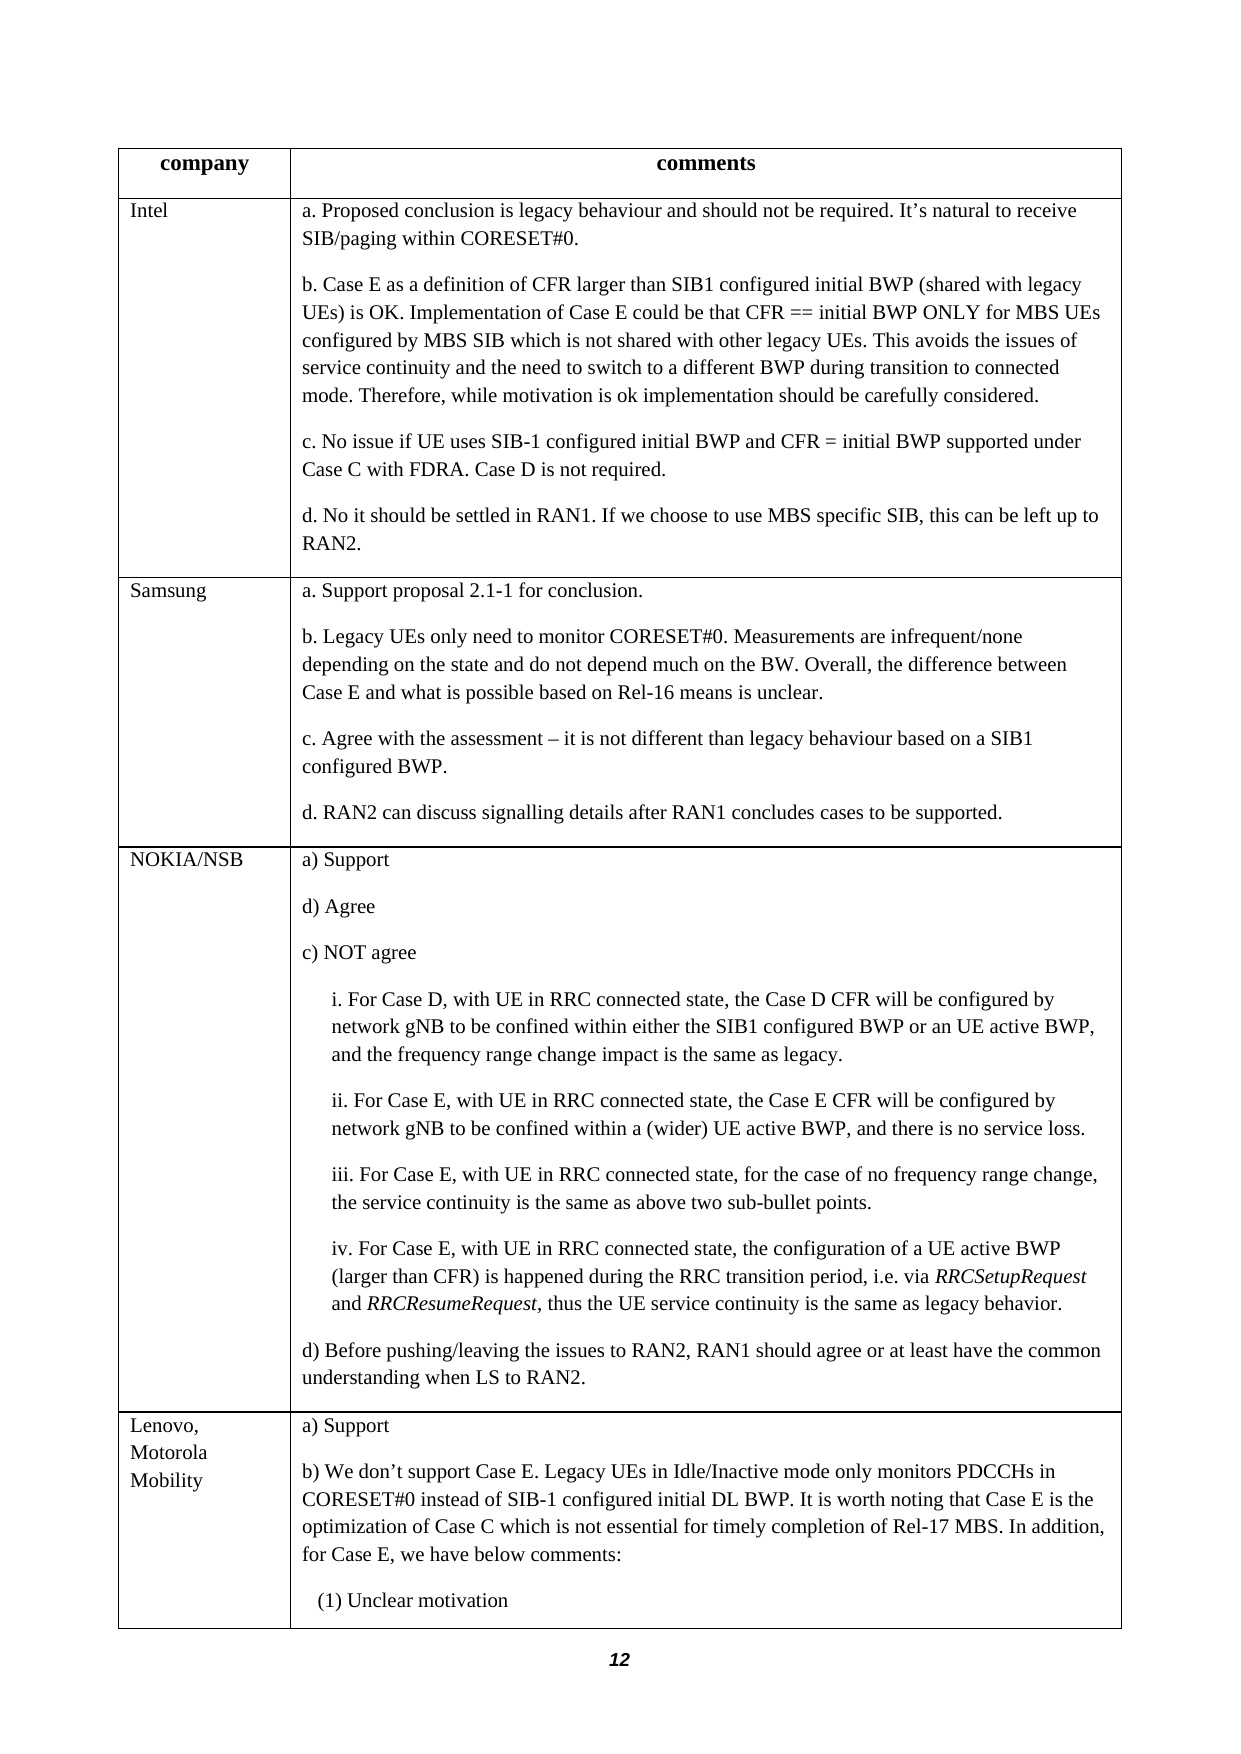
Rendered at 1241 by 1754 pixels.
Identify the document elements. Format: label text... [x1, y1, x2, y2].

table_cell a. Support proposal 2.1-1 for conclusion. b. Legacy UEs only need to monitor CORESET#0. Measurements are infrequent/none depending on the state and do not depend much on the BW. Overall, the difference between Case E and what is possible based on Rel-16 means is unclear. c. Agree with the assessment – it is not different than legacy behaviour based on a SIB1 configured BWP. d. RAN2 can discuss signalling details after RAN1 concludes cases to be supported. [291, 578, 1121, 846]
table_header comments [291, 149, 1121, 197]
table_cell Intel [119, 199, 290, 577]
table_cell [291, 1413, 1121, 1628]
table_cell a. Proposed conclusion is legacy behaviour and should not be required. It’s natural to receive SIB/paging within CORESET#0. b. Case E as a definition of CFR larger than SIB1 configured initial BWP (shared with legacy UEs) is OK. Implementation of Case E could be that CFR == initial BWP ONLY for MBS UEs configured by MBS SIB which is not shared with other legacy UEs. This avoids the issues of service continuity and the need to switch to a different BWP during transition to connected mode. Therefore, while motivation is ok implementation should be carefully considered. c. No issue if UE uses SIB-1 configured initial BWP and CFR = initial BWP supported under Case C with FDRA. Case D is not required. d. No it should be settled in RAN1. If we choose to use MBS specific SIB, this can be left up to RAN2. [291, 199, 1121, 577]
table_cell Samsung [119, 578, 290, 846]
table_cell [119, 1413, 290, 1628]
table_header company [119, 149, 290, 197]
table_cell NOKIA/NSB [119, 848, 290, 1411]
table_cell a) Support d) Agree c) NOT agree i. For Case D, with UE in RRC connected state, the Case D CFR will be configured by network gNB to be confined within either the SIB1 configured BWP or an UE active BWP, and the frequency range change impact is the same as legacy. ii. For Case E, with UE in RRC connected state, the Case E CFR will be configured by network gNB to be confined within a (wider) UE active BWP, and there is no service loss. iii. For Case E, with UE in RRC connected state, for the case of no frequency range change, the service continuity is the same as above two sub-bullet points. iv. For Case E, with UE in RRC connected state, the configuration of a UE active BWP (larger than CFR) is happened during the RRC transition period, i.e. via RRCSetupRequest and RRCResumeRequest, thus the UE service continuity is the same as legacy behavior. d) Before pushing/leaving the issues to RAN2, RAN1 should agree or at least have the common understanding when LS to RAN2. [291, 848, 1121, 1411]
